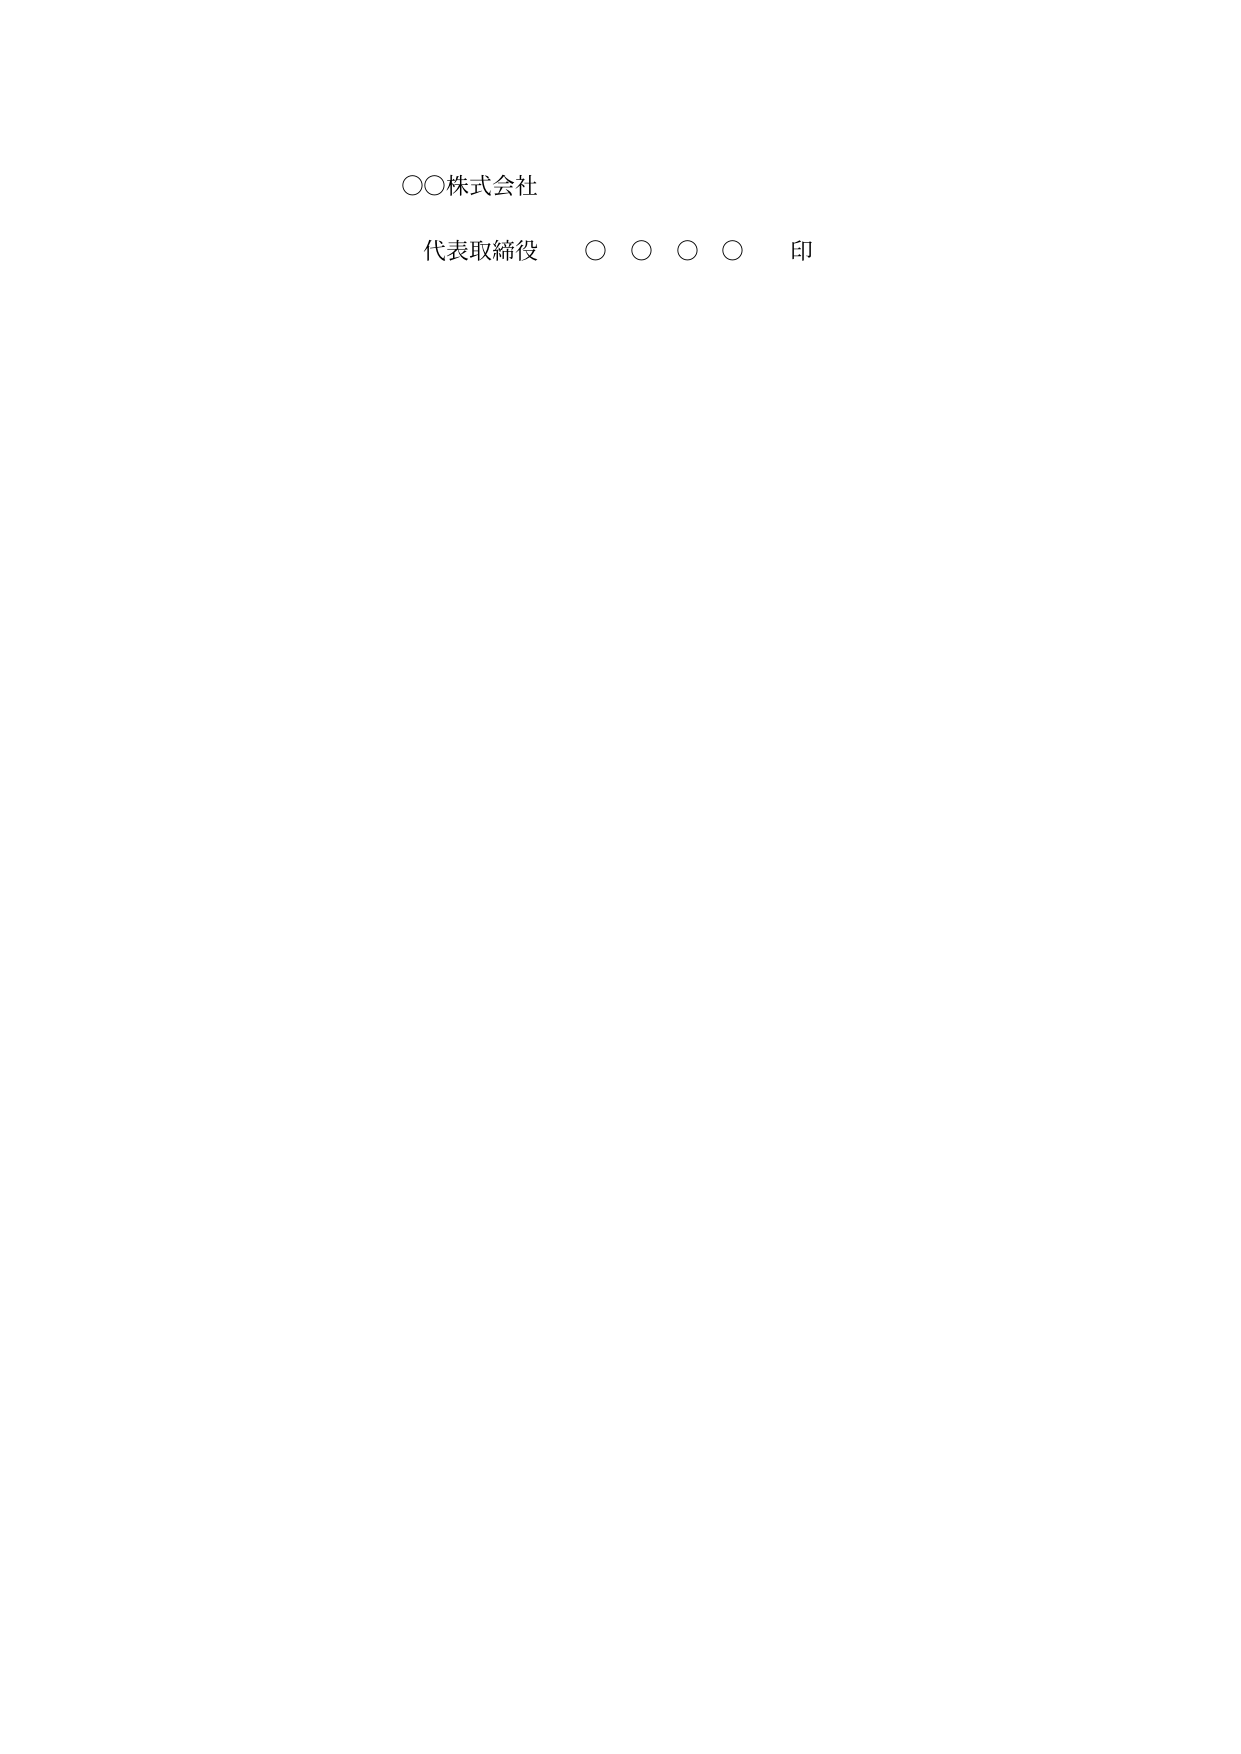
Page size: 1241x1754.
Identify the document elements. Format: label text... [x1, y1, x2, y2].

text ○○株式会社 [130, 151, 1110, 217]
text 代表取締役 ○ ○ ○ ○ 印 [130, 217, 1110, 282]
